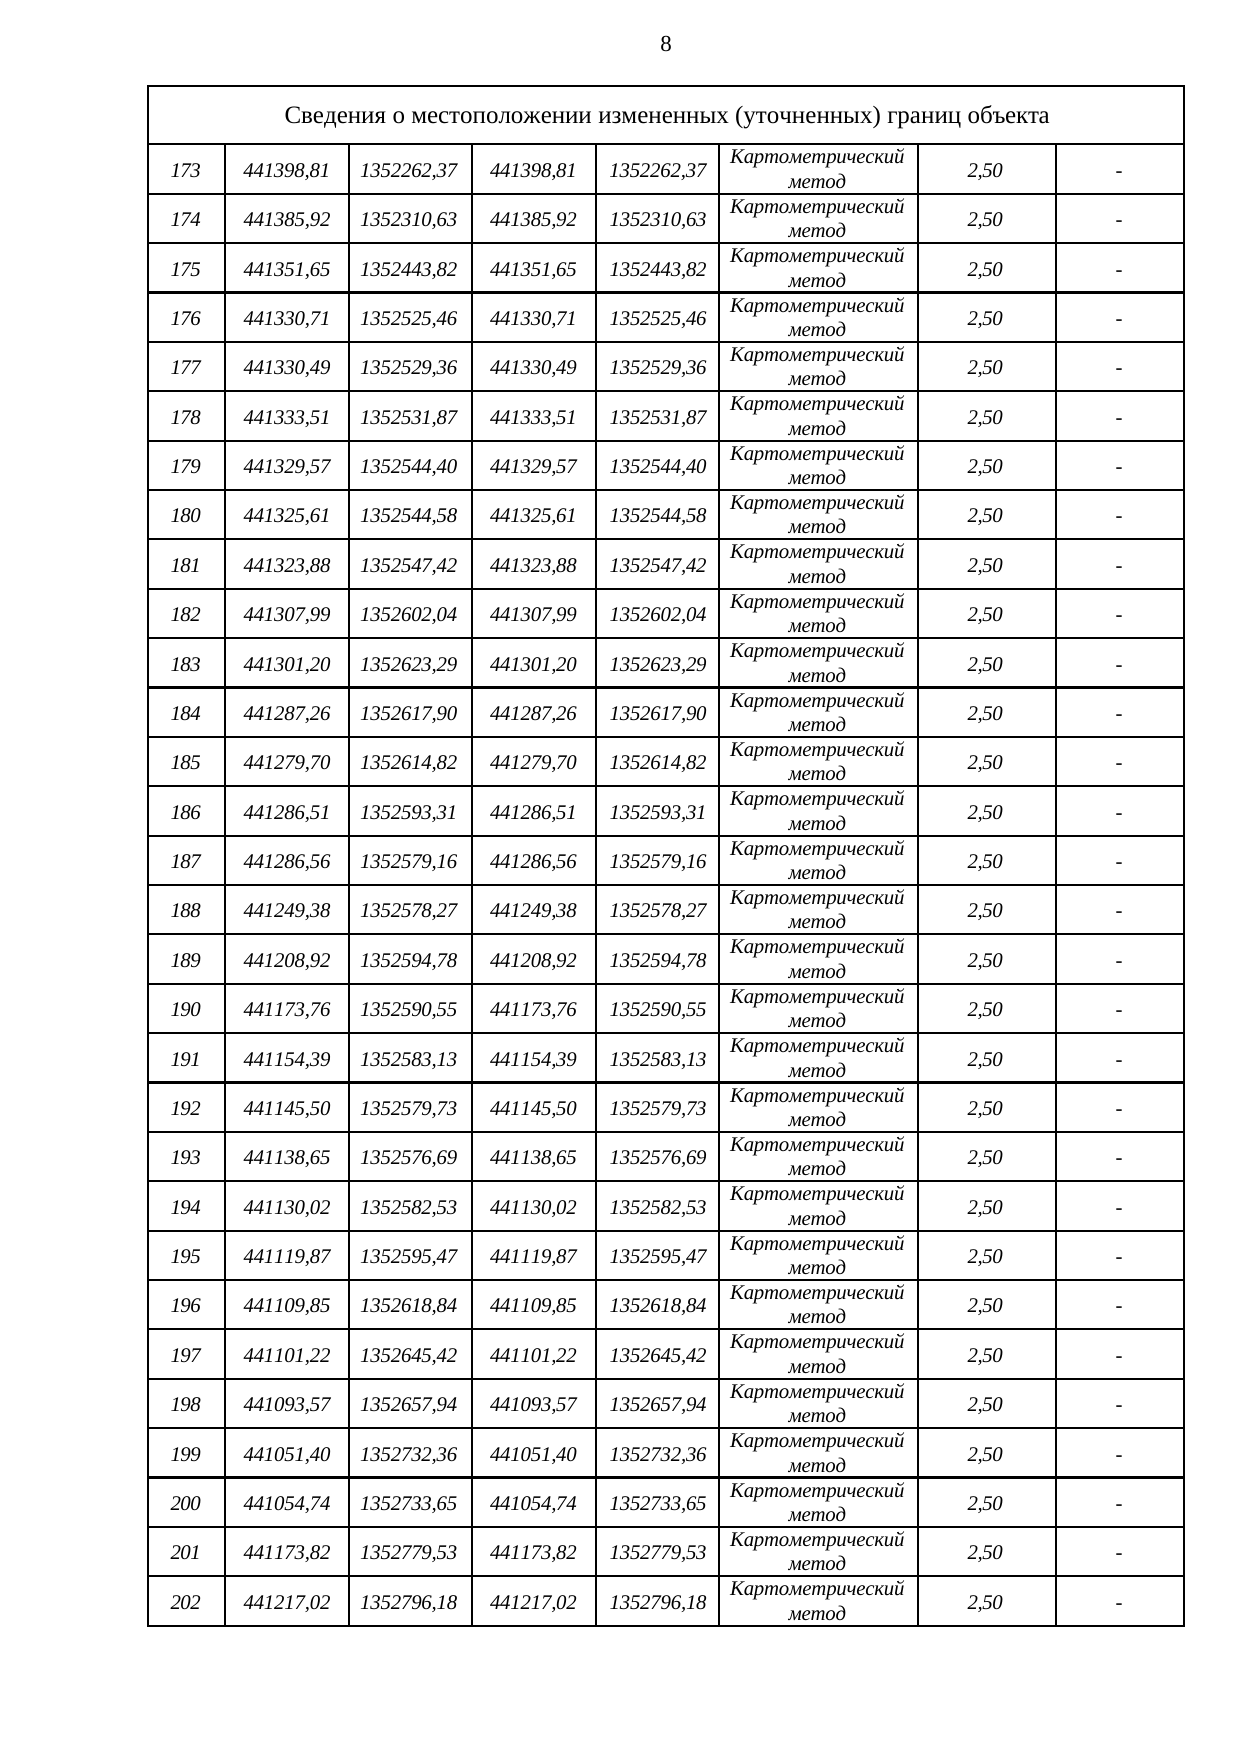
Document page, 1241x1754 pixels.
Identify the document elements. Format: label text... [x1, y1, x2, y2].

table_cell 1352590,55 [597, 985, 718, 1032]
table_cell 441333,51 [226, 392, 348, 439]
table_cell 1352544,40 [350, 442, 471, 489]
table_cell 441330,71 [226, 294, 348, 341]
table_cell 190 [149, 985, 224, 1032]
table_cell Картометрический метод [720, 689, 917, 736]
table_cell 441093,57 [226, 1380, 348, 1427]
table_cell Картометрический метод [720, 1034, 917, 1081]
table_cell - [1057, 1133, 1183, 1180]
table_cell 1352590,55 [350, 985, 471, 1032]
table_cell Картометрический метод [720, 738, 917, 785]
table_cell 441351,65 [226, 244, 348, 291]
table_cell Картометрический метод [720, 935, 917, 983]
table_cell 181 [149, 540, 224, 588]
table_cell 1352531,87 [597, 392, 718, 439]
table_cell 1352796,18 [350, 1577, 471, 1624]
table_cell - [1057, 195, 1183, 242]
table_cell 1352547,42 [597, 540, 718, 588]
table_cell 1352617,90 [350, 689, 471, 736]
table_cell 2,50 [919, 1034, 1055, 1081]
table_cell 173 [149, 145, 224, 193]
table_cell 1352583,13 [597, 1034, 718, 1081]
table_cell 1352262,37 [350, 145, 471, 193]
table_cell - [1057, 540, 1183, 588]
table_cell - [1057, 1281, 1183, 1328]
table_cell 441138,65 [226, 1133, 348, 1180]
table_cell Картометрический метод [720, 1281, 917, 1328]
table_cell 441217,02 [226, 1577, 348, 1624]
table_cell 441279,70 [473, 738, 595, 785]
table_cell 441154,39 [226, 1034, 348, 1081]
table_cell - [1057, 985, 1183, 1032]
table_cell 441119,87 [226, 1232, 348, 1279]
table_cell - [1057, 935, 1183, 983]
table_cell 441330,49 [226, 343, 348, 390]
table_cell 2,50 [919, 392, 1055, 439]
table_cell - [1057, 145, 1183, 193]
table_cell 1352544,58 [350, 491, 471, 538]
table_cell 187 [149, 837, 224, 884]
table_cell 2,50 [919, 1133, 1055, 1180]
table_cell Картометрический метод [720, 1577, 917, 1624]
table_header Сведения о местоположении измененных (уточненных) границ объекта [149, 87, 1183, 143]
table_cell 1352595,47 [350, 1232, 471, 1279]
table_cell 2,50 [919, 1577, 1055, 1624]
table_cell Картометрический метод [720, 590, 917, 637]
table_cell 1352602,04 [350, 590, 471, 637]
table_cell Картометрический метод [720, 1133, 917, 1180]
table_cell 2,50 [919, 1281, 1055, 1328]
table_cell 202 [149, 1577, 224, 1624]
table_cell 441249,38 [226, 886, 348, 933]
table_cell 1352602,04 [597, 590, 718, 637]
table_cell Картометрический метод [720, 442, 917, 489]
table_cell 1352617,90 [597, 689, 718, 736]
table_cell - [1057, 1034, 1183, 1081]
table_cell 441329,57 [473, 442, 595, 489]
table_cell 1352733,65 [597, 1479, 718, 1526]
table_cell 1352732,36 [597, 1429, 718, 1476]
table_cell 1352593,31 [597, 787, 718, 834]
table_cell 2,50 [919, 145, 1055, 193]
table_cell 193 [149, 1133, 224, 1180]
table_cell 441109,85 [473, 1281, 595, 1328]
table_cell 1352623,29 [597, 639, 718, 686]
table_cell 189 [149, 935, 224, 983]
table_cell 441093,57 [473, 1380, 595, 1427]
table_cell 2,50 [919, 195, 1055, 242]
table_cell 176 [149, 294, 224, 341]
table_cell 1352576,69 [597, 1133, 718, 1180]
table_cell 441330,71 [473, 294, 595, 341]
table_cell 1352779,53 [597, 1528, 718, 1575]
table_cell 441286,51 [226, 787, 348, 834]
table_cell 2,50 [919, 1182, 1055, 1229]
table_cell 2,50 [919, 837, 1055, 884]
table_cell 2,50 [919, 1232, 1055, 1279]
table_cell - [1057, 1330, 1183, 1378]
table_cell 441145,50 [473, 1084, 595, 1131]
table_cell - [1057, 738, 1183, 785]
table_cell 1352579,73 [597, 1084, 718, 1131]
table_cell 1352593,31 [350, 787, 471, 834]
table_cell Картометрический метод [720, 1479, 917, 1526]
table_cell Картометрический метод [720, 294, 917, 341]
table_cell 1352544,58 [597, 491, 718, 538]
table_cell - [1057, 244, 1183, 291]
table_cell 441351,65 [473, 244, 595, 291]
table_cell 441333,51 [473, 392, 595, 439]
table_cell 2,50 [919, 1429, 1055, 1476]
table_cell Картометрический метод [720, 491, 917, 538]
table_cell 1352578,27 [597, 886, 718, 933]
table_cell 2,50 [919, 1528, 1055, 1575]
table_cell 1352310,63 [597, 195, 718, 242]
table_cell 441173,76 [473, 985, 595, 1032]
table_cell 175 [149, 244, 224, 291]
table_cell 441325,61 [226, 491, 348, 538]
table_cell 441385,92 [226, 195, 348, 242]
table_cell 441398,81 [473, 145, 595, 193]
table_cell 1352529,36 [597, 343, 718, 390]
table_cell - [1057, 442, 1183, 489]
table_cell 441330,49 [473, 343, 595, 390]
table_cell - [1057, 837, 1183, 884]
table_cell 183 [149, 639, 224, 686]
table_cell 441208,92 [473, 935, 595, 983]
table_cell 1352582,53 [597, 1182, 718, 1229]
table_cell 441054,74 [226, 1479, 348, 1526]
table_cell 2,50 [919, 491, 1055, 538]
table_cell 2,50 [919, 540, 1055, 588]
table_cell Картометрический метод [720, 1182, 917, 1229]
table_cell 196 [149, 1281, 224, 1328]
table_cell - [1057, 1084, 1183, 1131]
table_cell - [1057, 1577, 1183, 1624]
table_cell 441385,92 [473, 195, 595, 242]
table_cell 1352576,69 [350, 1133, 471, 1180]
table_cell Картометрический метод [720, 886, 917, 933]
table_cell 1352614,82 [597, 738, 718, 785]
table_cell 1352732,36 [350, 1429, 471, 1476]
table_cell 1352531,87 [350, 392, 471, 439]
table_cell 186 [149, 787, 224, 834]
table_cell 441398,81 [226, 145, 348, 193]
table_cell 2,50 [919, 886, 1055, 933]
table_cell 198 [149, 1380, 224, 1427]
table_cell 1352618,84 [350, 1281, 471, 1328]
table_cell 2,50 [919, 935, 1055, 983]
table_cell 1352579,16 [597, 837, 718, 884]
table_cell 441130,02 [473, 1182, 595, 1229]
table_cell 2,50 [919, 343, 1055, 390]
table_cell 441286,51 [473, 787, 595, 834]
table_cell - [1057, 886, 1183, 933]
table_cell 441154,39 [473, 1034, 595, 1081]
table_cell 1352594,78 [350, 935, 471, 983]
table_cell - [1057, 689, 1183, 736]
table_cell 441287,26 [226, 689, 348, 736]
table_cell 441138,65 [473, 1133, 595, 1180]
table_cell 441307,99 [473, 590, 595, 637]
table_cell 441130,02 [226, 1182, 348, 1229]
table_cell 1352594,78 [597, 935, 718, 983]
table_cell 1352525,46 [350, 294, 471, 341]
table_cell 1352443,82 [597, 244, 718, 291]
table_cell 200 [149, 1479, 224, 1526]
table_cell 201 [149, 1528, 224, 1575]
table_cell 1352618,84 [597, 1281, 718, 1328]
table_cell 184 [149, 689, 224, 736]
table_cell 441173,82 [226, 1528, 348, 1575]
table_cell Картометрический метод [720, 343, 917, 390]
table_cell 2,50 [919, 639, 1055, 686]
table_cell 441101,22 [473, 1330, 595, 1378]
table_cell Картометрический метод [720, 1528, 917, 1575]
table_cell 1352525,46 [597, 294, 718, 341]
table_cell Картометрический метод [720, 1330, 917, 1378]
table_cell - [1057, 491, 1183, 538]
table_cell - [1057, 1429, 1183, 1476]
table_cell 1352547,42 [350, 540, 471, 588]
table_cell 441054,74 [473, 1479, 595, 1526]
table_cell - [1057, 1479, 1183, 1526]
table_cell 1352544,40 [597, 442, 718, 489]
table_cell 1352578,27 [350, 886, 471, 933]
table_cell 180 [149, 491, 224, 538]
table_cell 441051,40 [473, 1429, 595, 1476]
table_cell 1352310,63 [350, 195, 471, 242]
table_cell 2,50 [919, 985, 1055, 1032]
table_cell 441173,76 [226, 985, 348, 1032]
table_cell 441279,70 [226, 738, 348, 785]
table_cell 1352779,53 [350, 1528, 471, 1575]
table_cell Картометрический метод [720, 145, 917, 193]
table_cell Картометрический метод [720, 985, 917, 1032]
table_cell 1352579,16 [350, 837, 471, 884]
table_cell - [1057, 639, 1183, 686]
table_cell 441301,20 [226, 639, 348, 686]
table_cell Картометрический метод [720, 195, 917, 242]
table_cell 441325,61 [473, 491, 595, 538]
table_cell 441287,26 [473, 689, 595, 736]
table_cell - [1057, 1528, 1183, 1575]
table_cell Картометрический метод [720, 639, 917, 686]
table_cell 441307,99 [226, 590, 348, 637]
table_cell Картометрический метод [720, 787, 917, 834]
table_cell 1352733,65 [350, 1479, 471, 1526]
table_cell Картометрический метод [720, 392, 917, 439]
table_cell 188 [149, 886, 224, 933]
table_cell 1352657,94 [597, 1380, 718, 1427]
table_cell Картометрический метод [720, 837, 917, 884]
table_cell 441173,82 [473, 1528, 595, 1575]
table_cell 2,50 [919, 787, 1055, 834]
table_cell 185 [149, 738, 224, 785]
table_cell Картометрический метод [720, 540, 917, 588]
table_cell 195 [149, 1232, 224, 1279]
table_cell 174 [149, 195, 224, 242]
table_cell - [1057, 787, 1183, 834]
table_cell 1352262,37 [597, 145, 718, 193]
table_cell 199 [149, 1429, 224, 1476]
table_cell 197 [149, 1330, 224, 1378]
table_cell 2,50 [919, 590, 1055, 637]
table_cell Картометрический метод [720, 1429, 917, 1476]
table_cell 179 [149, 442, 224, 489]
table_cell 1352583,13 [350, 1034, 471, 1081]
table_cell - [1057, 1380, 1183, 1427]
table_cell 441119,87 [473, 1232, 595, 1279]
table_cell 441101,22 [226, 1330, 348, 1378]
table_cell 2,50 [919, 244, 1055, 291]
table_cell 441301,20 [473, 639, 595, 686]
table_cell 441217,02 [473, 1577, 595, 1624]
table_cell 441145,50 [226, 1084, 348, 1131]
table_cell 1352443,82 [350, 244, 471, 291]
table_cell 192 [149, 1084, 224, 1131]
table_cell - [1057, 294, 1183, 341]
table_cell Картометрический метод [720, 1232, 917, 1279]
table_cell 441208,92 [226, 935, 348, 983]
table_cell 191 [149, 1034, 224, 1081]
table_cell 1352614,82 [350, 738, 471, 785]
table_cell 2,50 [919, 689, 1055, 736]
table_cell 177 [149, 343, 224, 390]
table_cell 2,50 [919, 294, 1055, 341]
table_cell 441323,88 [226, 540, 348, 588]
table_cell - [1057, 392, 1183, 439]
table_cell 441109,85 [226, 1281, 348, 1328]
table_cell 2,50 [919, 738, 1055, 785]
table_cell Картометрический метод [720, 1380, 917, 1427]
table_cell 182 [149, 590, 224, 637]
table_cell - [1057, 1182, 1183, 1229]
table_cell 441329,57 [226, 442, 348, 489]
table_cell 441249,38 [473, 886, 595, 933]
table_cell 1352645,42 [597, 1330, 718, 1378]
table_cell 1352645,42 [350, 1330, 471, 1378]
table_cell 2,50 [919, 442, 1055, 489]
table_cell - [1057, 343, 1183, 390]
table_cell 441051,40 [226, 1429, 348, 1476]
table_cell 2,50 [919, 1084, 1055, 1131]
table_cell 1352529,36 [350, 343, 471, 390]
table_cell 2,50 [919, 1330, 1055, 1378]
table_cell 1352796,18 [597, 1577, 718, 1624]
table_cell 1352657,94 [350, 1380, 471, 1427]
table_cell Картометрический метод [720, 244, 917, 291]
table_cell 194 [149, 1182, 224, 1229]
table_cell 2,50 [919, 1380, 1055, 1427]
table_cell 441286,56 [473, 837, 595, 884]
table_cell 1352579,73 [350, 1084, 471, 1131]
table_cell - [1057, 1232, 1183, 1279]
table_cell 1352623,29 [350, 639, 471, 686]
table_cell 1352582,53 [350, 1182, 471, 1229]
table_cell Картометрический метод [720, 1084, 917, 1131]
table_cell 441323,88 [473, 540, 595, 588]
table_cell 2,50 [919, 1479, 1055, 1526]
table_cell - [1057, 590, 1183, 637]
table_cell 1352595,47 [597, 1232, 718, 1279]
table_cell 441286,56 [226, 837, 348, 884]
table_cell 178 [149, 392, 224, 439]
